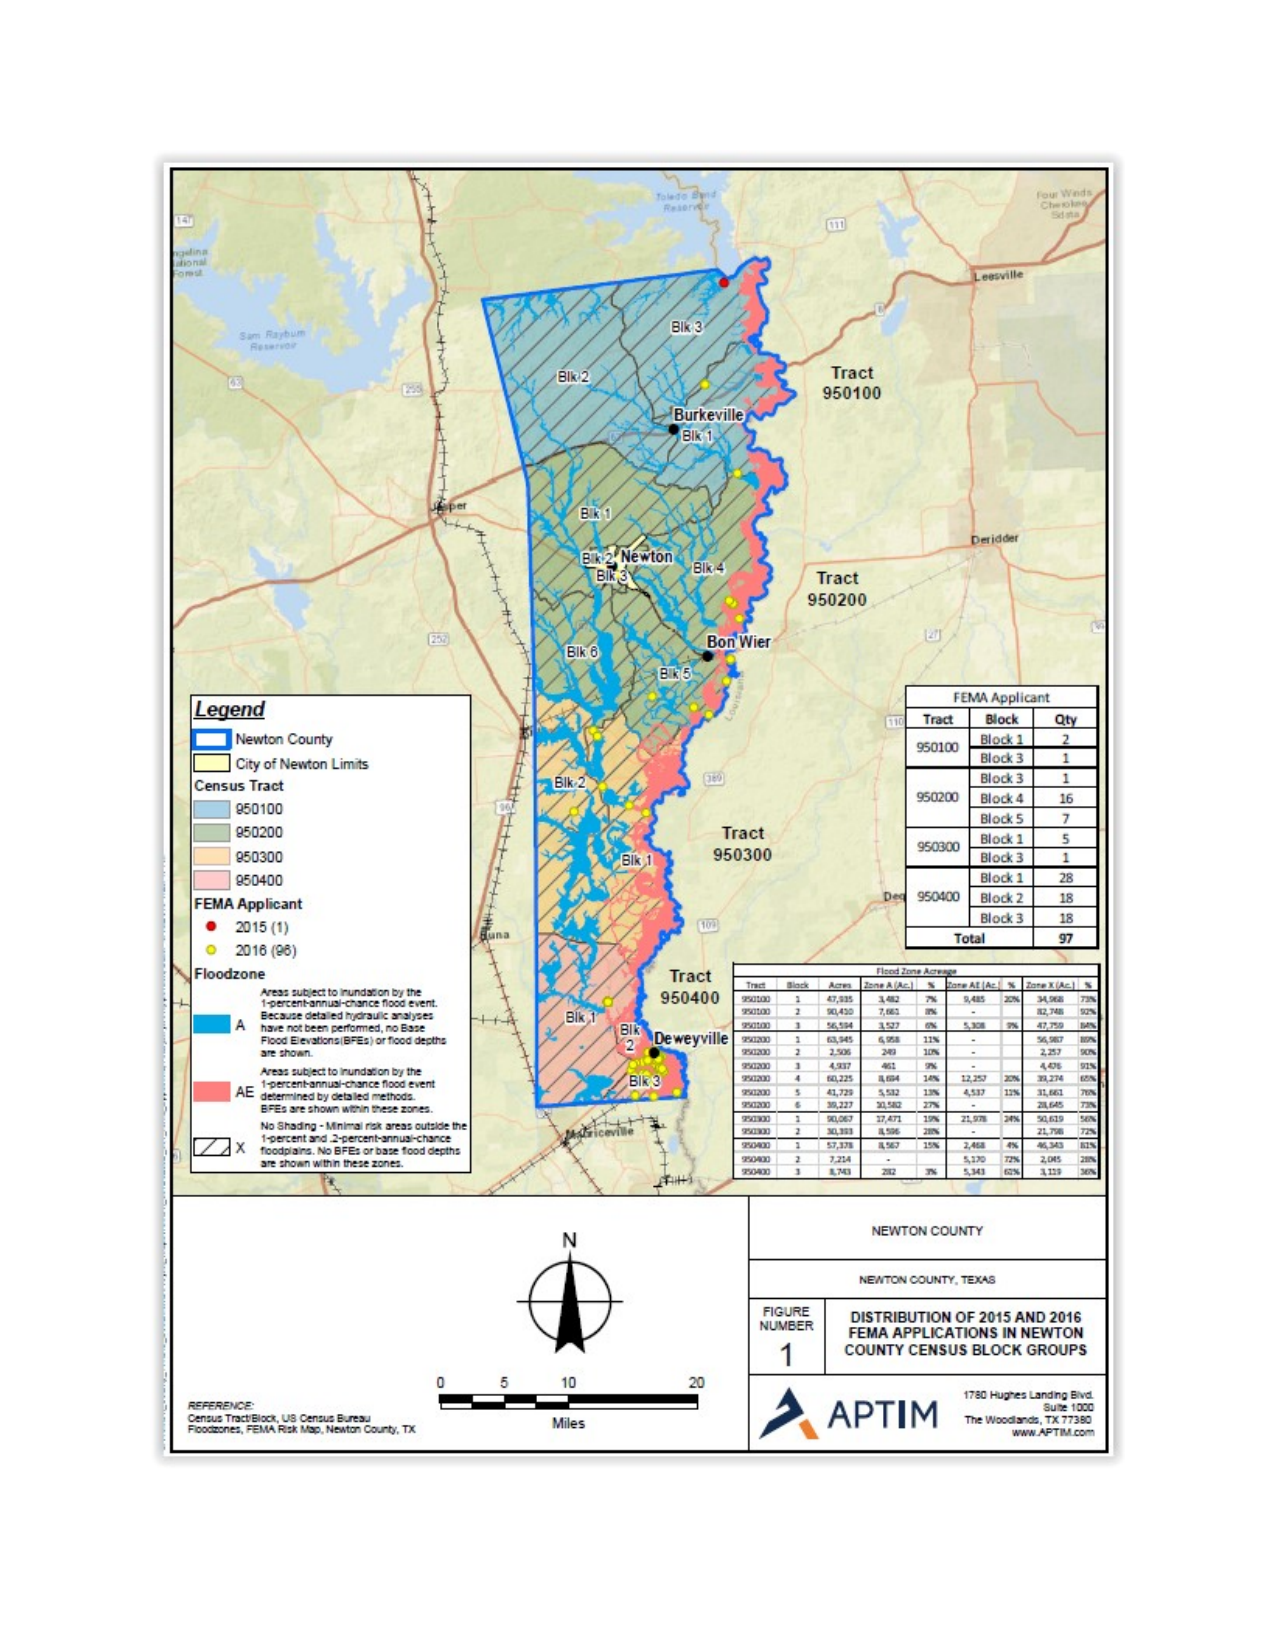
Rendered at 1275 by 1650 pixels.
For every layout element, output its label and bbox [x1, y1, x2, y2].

picture [150, 150, 1125, 1469]
